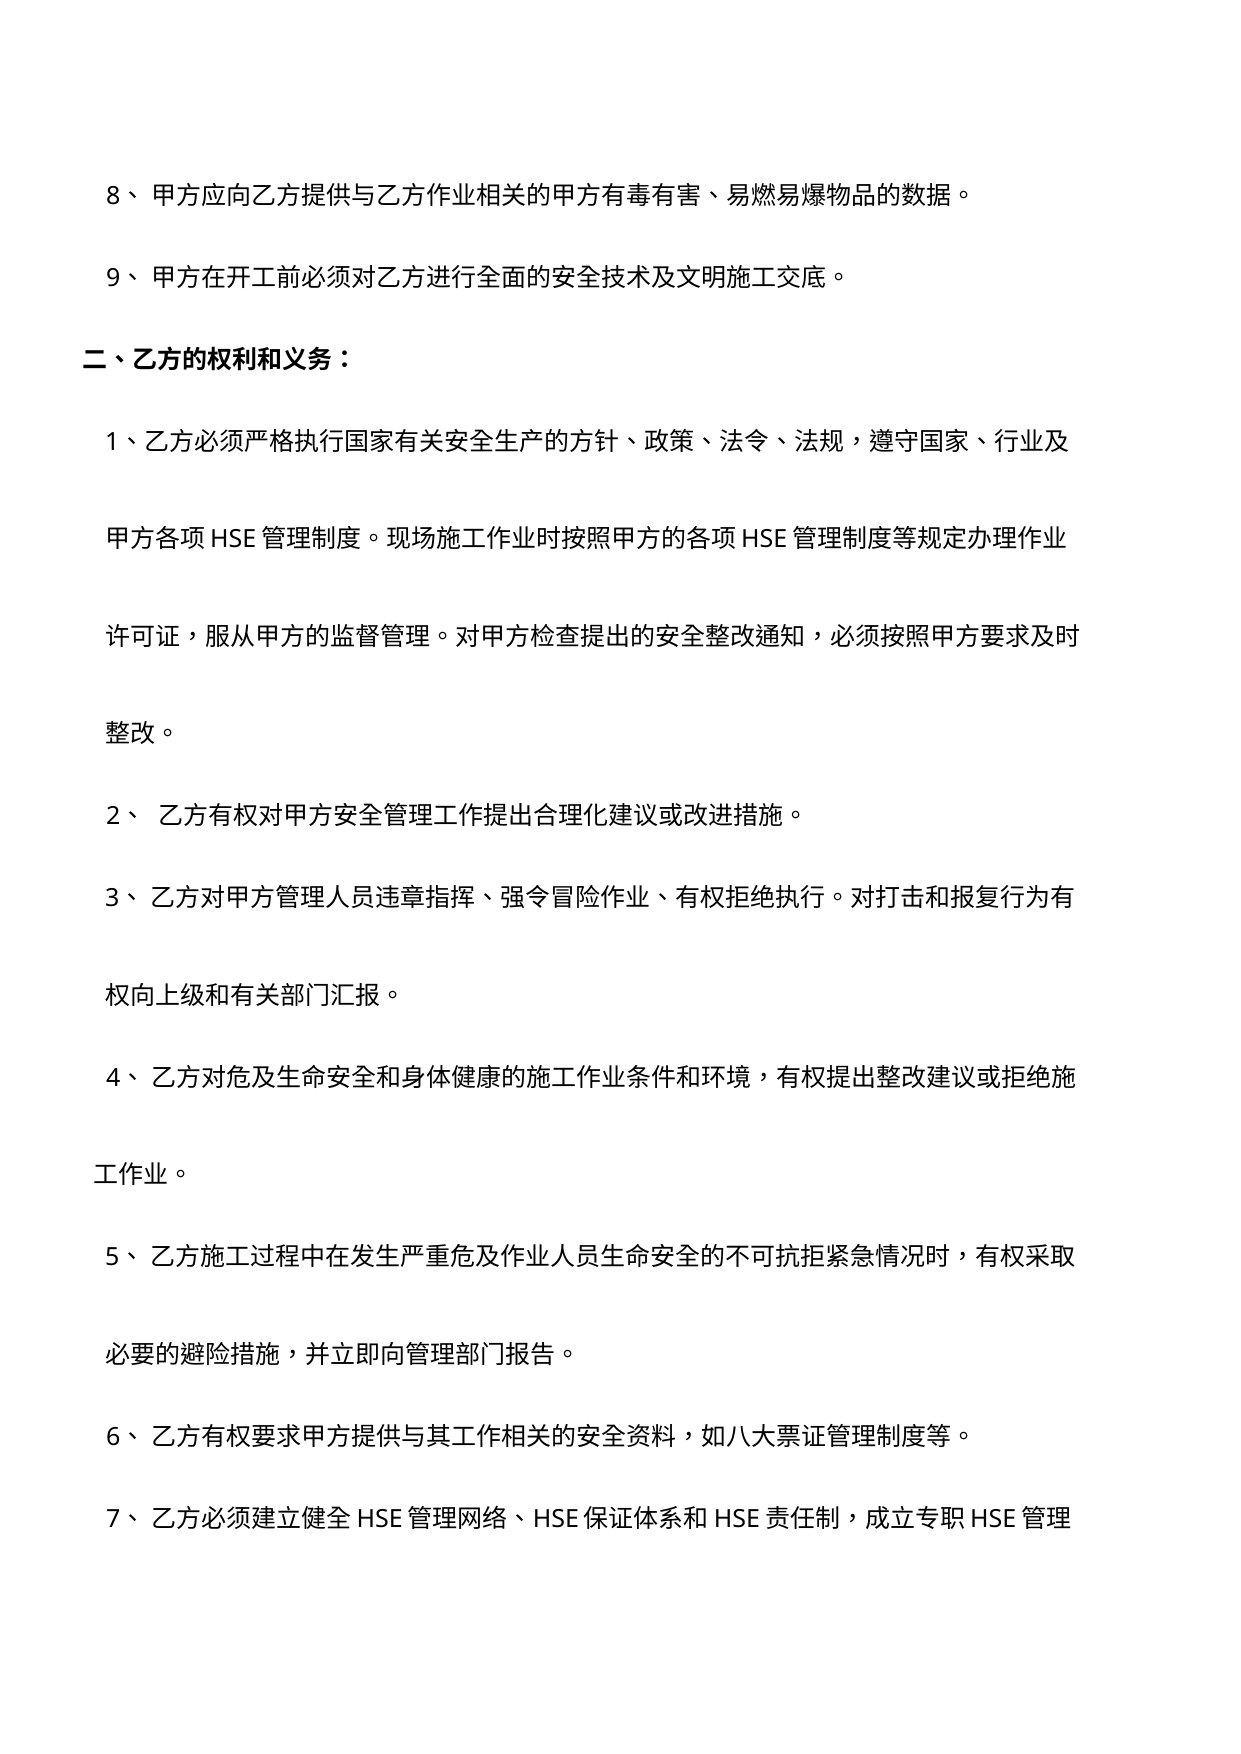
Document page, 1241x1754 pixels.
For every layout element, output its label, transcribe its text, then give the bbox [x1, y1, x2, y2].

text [93, 1485, 1081, 1550]
text 9、 甲方在开工前必须对乙方进行全面的安全技术及文明施工交底。 [93, 244, 1081, 309]
text 二、乙方的权利和义务： [82, 326, 1081, 391]
text 2、 乙方有权对甲方安全管理工作提出合理化建议或改进措施。 [93, 782, 1081, 847]
text 4、 乙方对危及生命安全和身体健康的施工作业条件和环境，有权提出整改建议或拒绝施工作业。 [93, 1044, 1081, 1206]
text 3、 乙方对甲方管理人员违章指挥、强令冒险作业、有权拒绝执行。对打击和报复行为有权向上级和有关部门汇报。 [105, 864, 1081, 1027]
text 6、 乙方有权要求甲方提供与其工作相关的安全资料，如八大票证管理制度等。 [93, 1403, 1081, 1468]
text 8、 甲方应向乙方提供与乙方作业相关的甲方有毒有害、易燃易爆物品的数据。 [93, 162, 1081, 227]
text 5、 乙方施工过程中在发生严重危及作业人员生命安全的不可抗拒紧急情况时，有权采取必要的避险措施，并立即向管理部门报告。 [105, 1223, 1081, 1386]
text 1、乙方必须严格执行国家有关安全生产的方针、政策、法令、法规，遵守国家、行业及甲方各项HSE管理制度。现场施工作业时按照甲方的各项HSE管理制度等规定办理作业许可证，服从甲方的监督管理。对甲方检查提出的安全整改通知，必须按照甲方要求及时整改。 [105, 408, 1081, 765]
